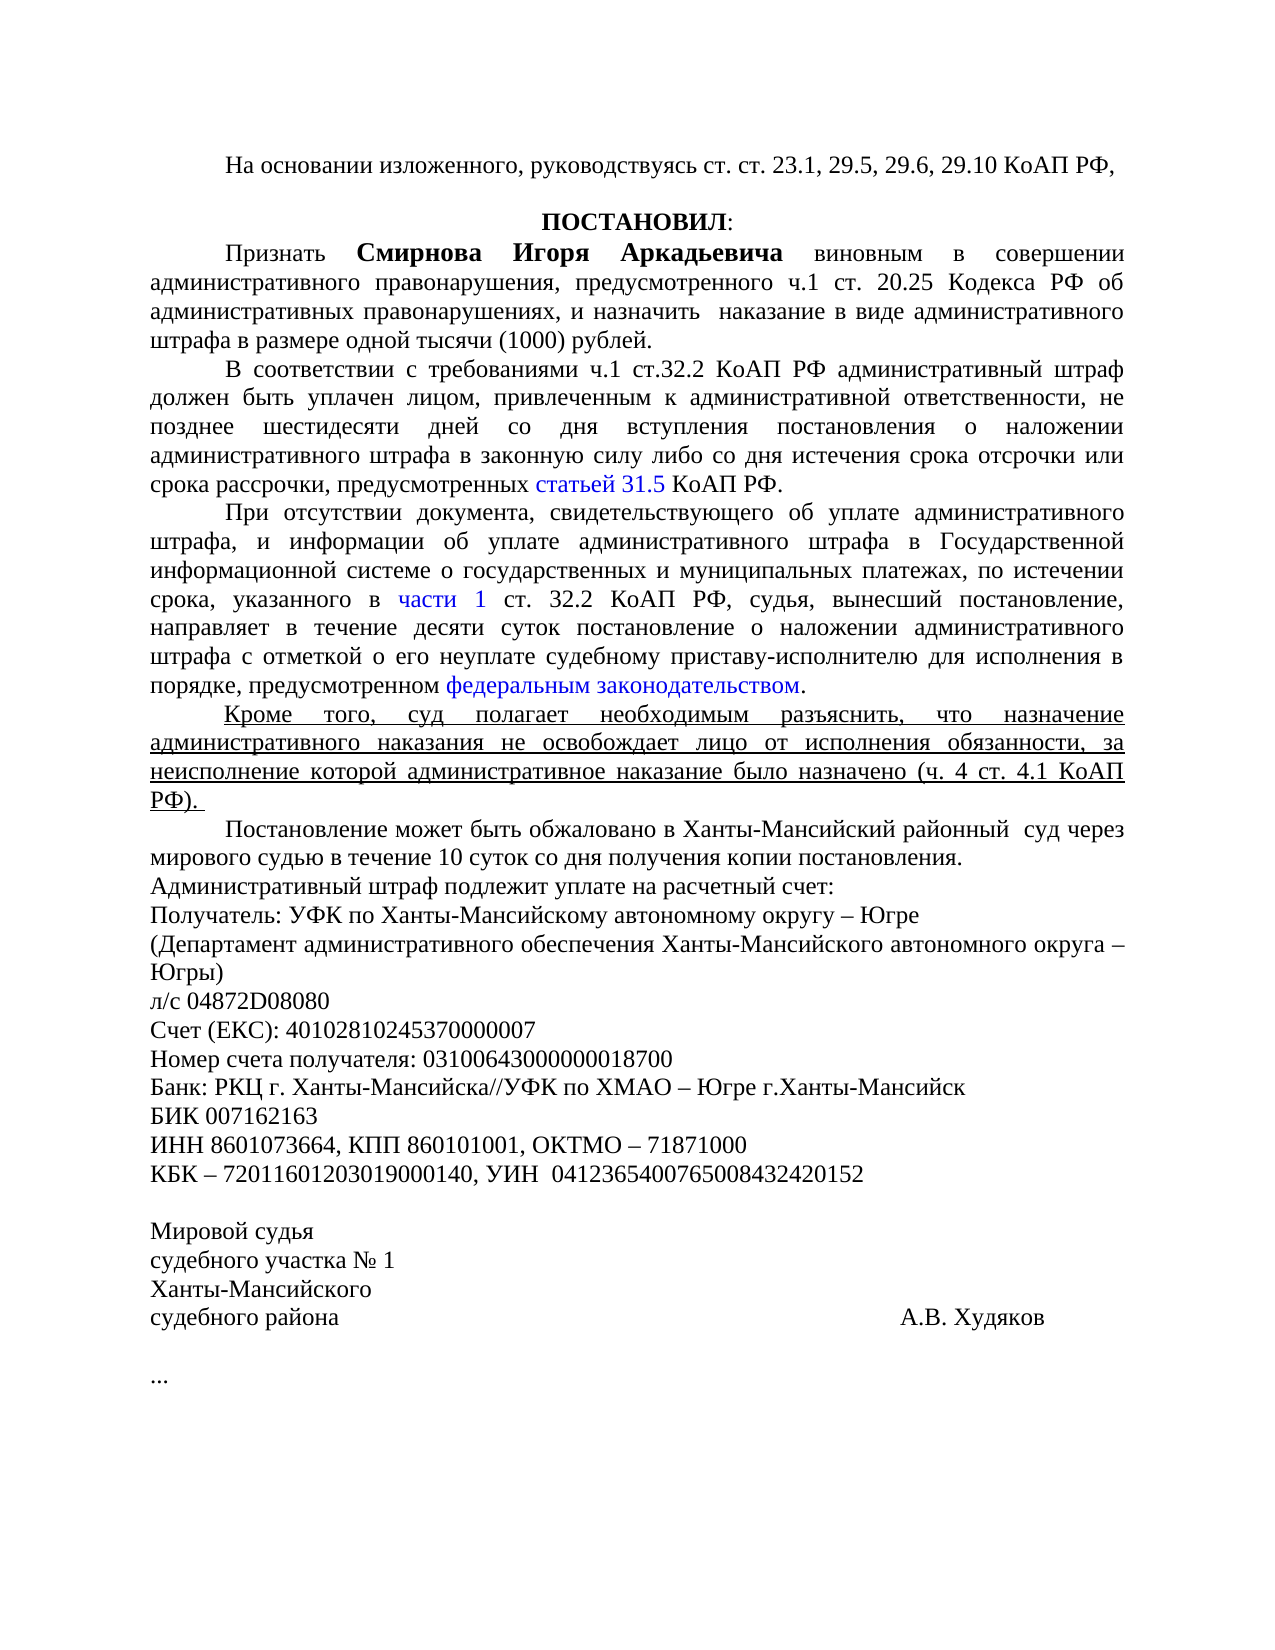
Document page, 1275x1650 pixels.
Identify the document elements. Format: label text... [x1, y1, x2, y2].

text Банк: РКЦ г. Ханты-Мансийска//УФК по ХМАО – Югре г.Ханты-Мансийск [150, 1072, 1125, 1101]
text Постановление может быть обжаловано в Ханты-Мансийский районный суд через мирового судью в течение 10 суток со дня получения копии постановления. [150, 814, 1125, 871]
text Кроме того, суд полагает необходимым разъяснить, что назначение административного наказания не освобождает лицо от исполнения обязанности, за неисполнение которой административное наказание было назначено (ч. 4 ст. 4.1 КоАП РФ). [150, 699, 1125, 752]
text ... [150, 1360, 1125, 1389]
text Кроме того, суд полагает необходимым разъяснить, что назначение административного наказания не освобождает лицо от исполнения обязанности, за неисполнение которой административное наказание было назначено (ч. 4 ст. 4.1 КоАП РФ). [150, 754, 1125, 781]
text Мировой судья [150, 1216, 1125, 1245]
text Административный штраф подлежит уплате на расчетный счет: [150, 871, 1125, 900]
text судебного участка № 1 [150, 1245, 1125, 1274]
text При отсутствии документа, свидетельствующего об уплате административного штрафа, и информации об уплате административного штрафа в Государственной информационной системе о государственных и муниципальных платежах, по истечении срока, указанного в части 1 ст. 32.2 КоАП РФ, судья, вынесший постановление, направляет в течение десяти суток постановление о наложении административного штрафа с отметкой о его неуплате судебному приставу-исполнителю для исполнения в порядке, предусмотренном федеральным законодательством. [150, 497, 1125, 699]
text Признать Смирнова Игоря Аркадьевича виновным в совершении административного правонарушения, предусмотренного ч.1 ст. 20.25 Кодекса РФ об административных правонарушениях, и назначить наказание в виде административного штрафа в размере одной тысячи (1000) рублей. [150, 236, 1125, 354]
text ПОСТАНОВИЛ: [150, 207, 1125, 236]
text Кроме того, суд полагает необходимым разъяснить, что назначение административного наказания не освобождает лицо от исполнения обязанности, за неисполнение которой административное наказание было назначено (ч. 4 ст. 4.1 КоАП РФ). [150, 783, 1125, 814]
text ИНН 8601073664, КПП 860101001, ОКТМО – 71871000 [150, 1130, 1125, 1159]
text КБК – 72011601203019000140, УИН 0412365400765008432420152 [150, 1159, 1125, 1187]
text (Департамент административного обеспечения Ханты-Мансийского автономного округа – Югры) [150, 929, 1125, 986]
text Номер счета получателя: 03100643000000018700 [150, 1044, 1125, 1072]
text л/с 04872D08080 [150, 986, 1125, 1015]
text На основании изложенного, руководствуясь ст. ст. 23.1, 29.5, 29.6, 29.10 КоАП РФ, [150, 150, 1125, 179]
text БИК 007162163 [150, 1101, 1125, 1130]
text Счет (ЕКС): 40102810245370000007 [150, 1015, 1125, 1044]
text судебного района А.В. Худяков [150, 1302, 1125, 1331]
text Ханты-Мансийского [150, 1274, 1125, 1302]
text Получатель: УФК по Ханты-Мансийскому автономному округу – Югре [150, 900, 1125, 929]
text В соответствии с требованиями ч.1 ст.32.2 КоАП РФ административный штраф должен быть уплачен лицом, привлеченным к административной ответственности, не позднее шестидесяти дней со дня вступления постановления о наложении административного штрафа в законную силу либо со дня истечения срока отсрочки или срока рассрочки, предусмотренных статьей 31.5 КоАП РФ. [150, 354, 1125, 497]
